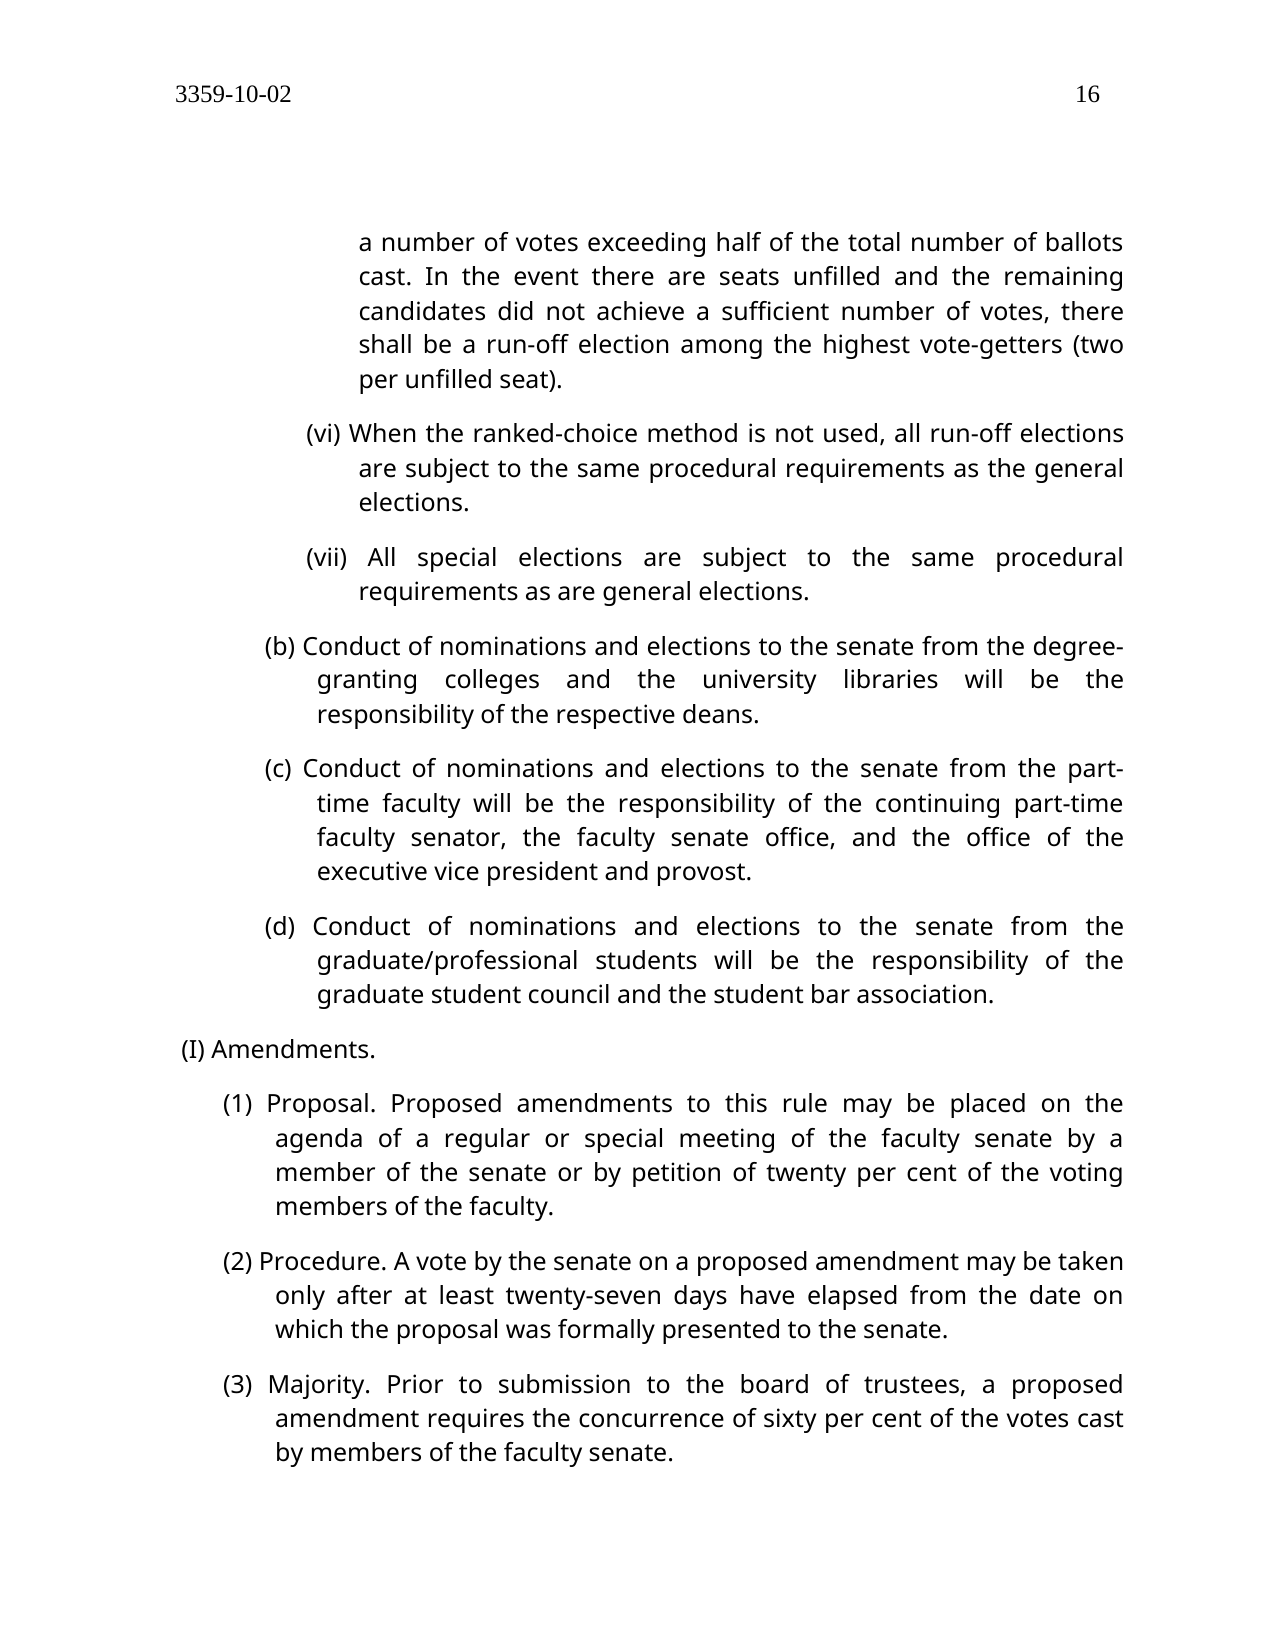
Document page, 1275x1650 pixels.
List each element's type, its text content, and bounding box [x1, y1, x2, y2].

text (2) Procedure. A vote by the senate on a proposed amendment may be taken only after at least twenty-seven days have elapsed from the date on which the proposal was formally presented to the senate. [223, 1243, 1125, 1345]
text (b) Conduct of nominations and elections to the senate from the degree-granting colleges and the university libraries will be the responsibility of the respective deans. [264, 628, 1125, 730]
text (vi) When the ranked-choice method is not used, all run-off elections are subject to the same procedural requirements as the general elections. [306, 416, 1125, 518]
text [306, 225, 1125, 395]
text (vii) All special elections are subject to the same procedural requirements as are general elections. [306, 539, 1125, 607]
text (1) Proposal. Proposed amendments to this rule may be placed on the agenda of a regular or special meeting of the faculty senate by a member of the senate or by petition of twenty per cent of the voting members of the faculty. [223, 1086, 1125, 1222]
text (3) Majority. Prior to submission to the board of trustees, a proposed amendment requires the concurrence of sixty per cent of the votes cast by members of the faculty senate. [223, 1366, 1125, 1468]
text (I) Amendments. [181, 1031, 1125, 1065]
text (c) Conduct of nominations and elections to the senate from the part-time faculty will be the responsibility of the continuing part-time faculty senator, the faculty senate office, and the office of the executive vice president and provost. [264, 751, 1125, 887]
text (d) Conduct of nominations and elections to the senate from the graduate/professional students will be the responsibility of the graduate student council and the student bar association. [264, 908, 1125, 1010]
